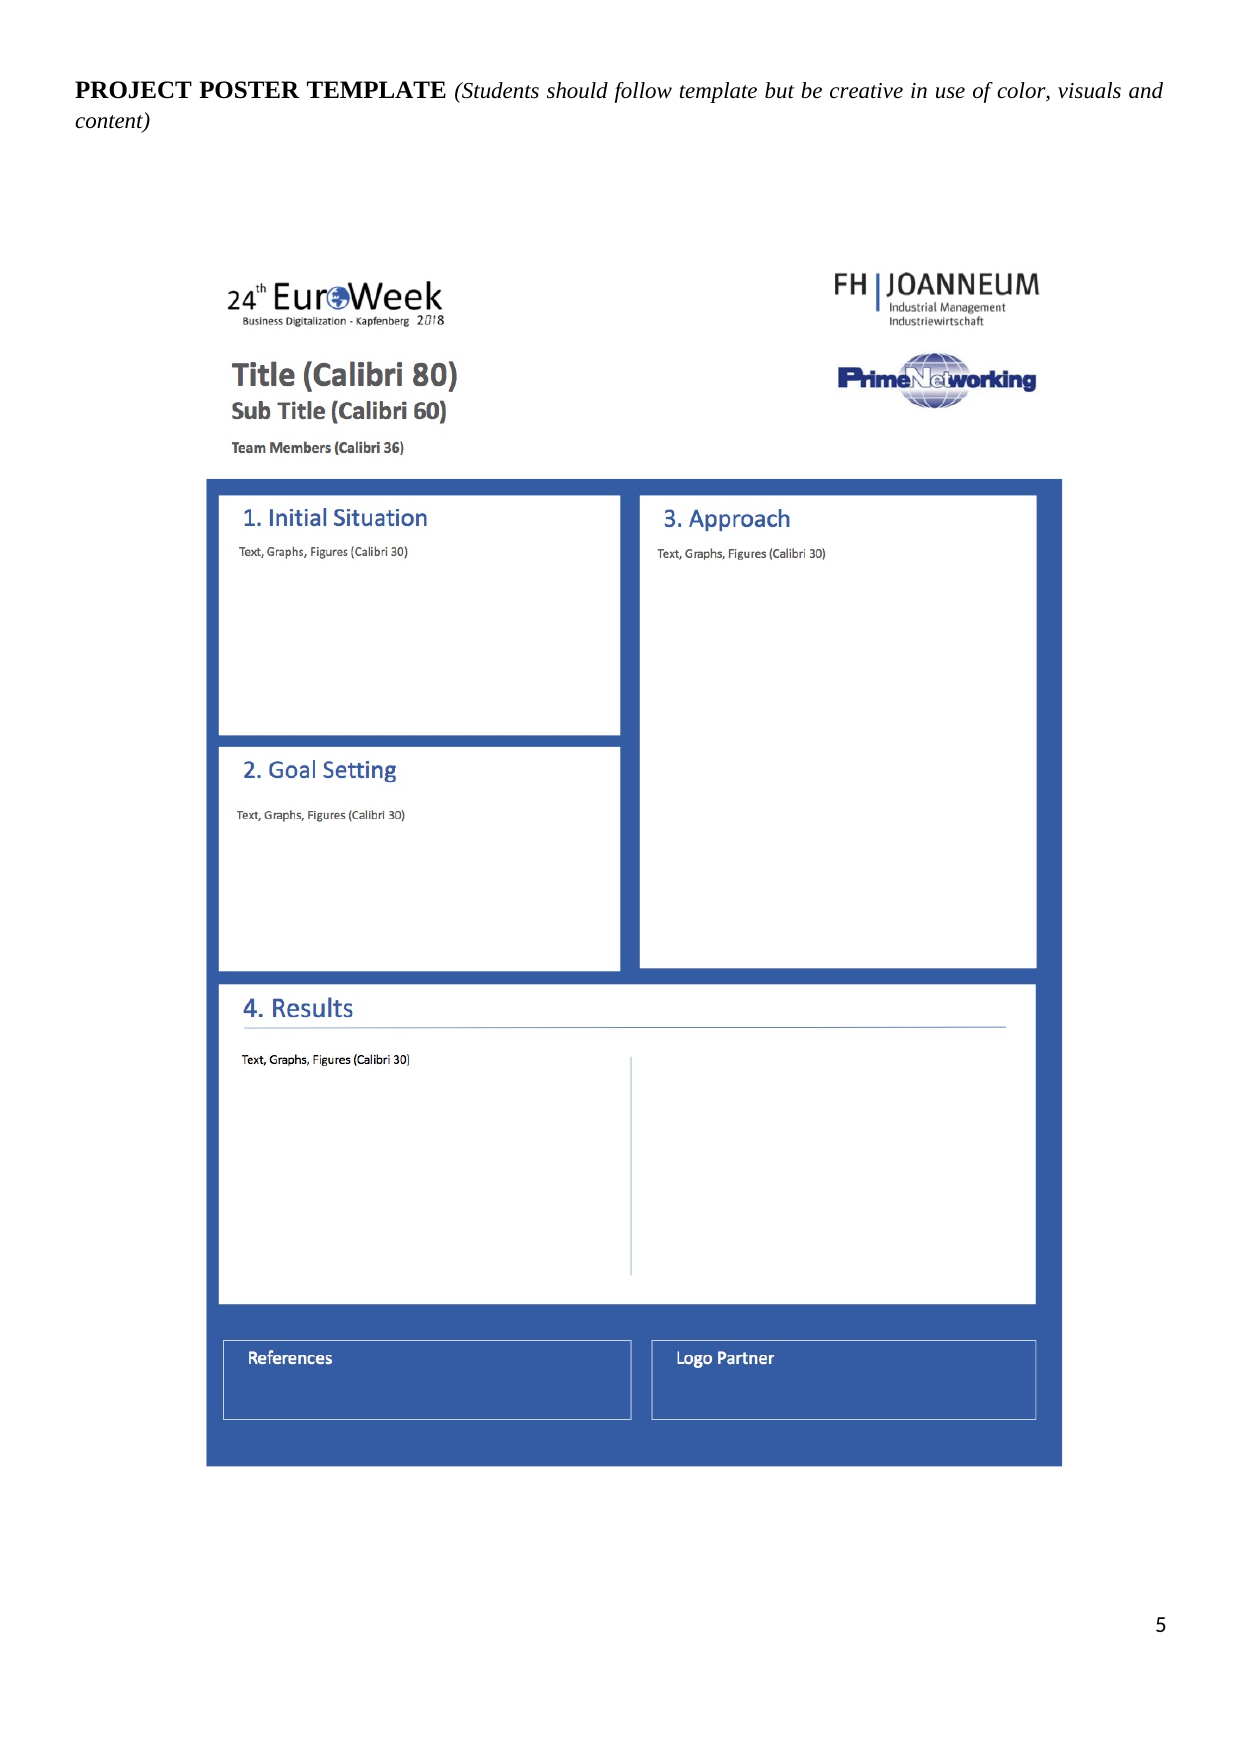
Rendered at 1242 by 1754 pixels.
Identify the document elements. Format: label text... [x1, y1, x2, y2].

text PROJECT POSTER TEMPLATE (Students should follow template but be creative in use of color, visuals and content) [75, 75, 1167, 134]
picture [75, 158, 1174, 1578]
